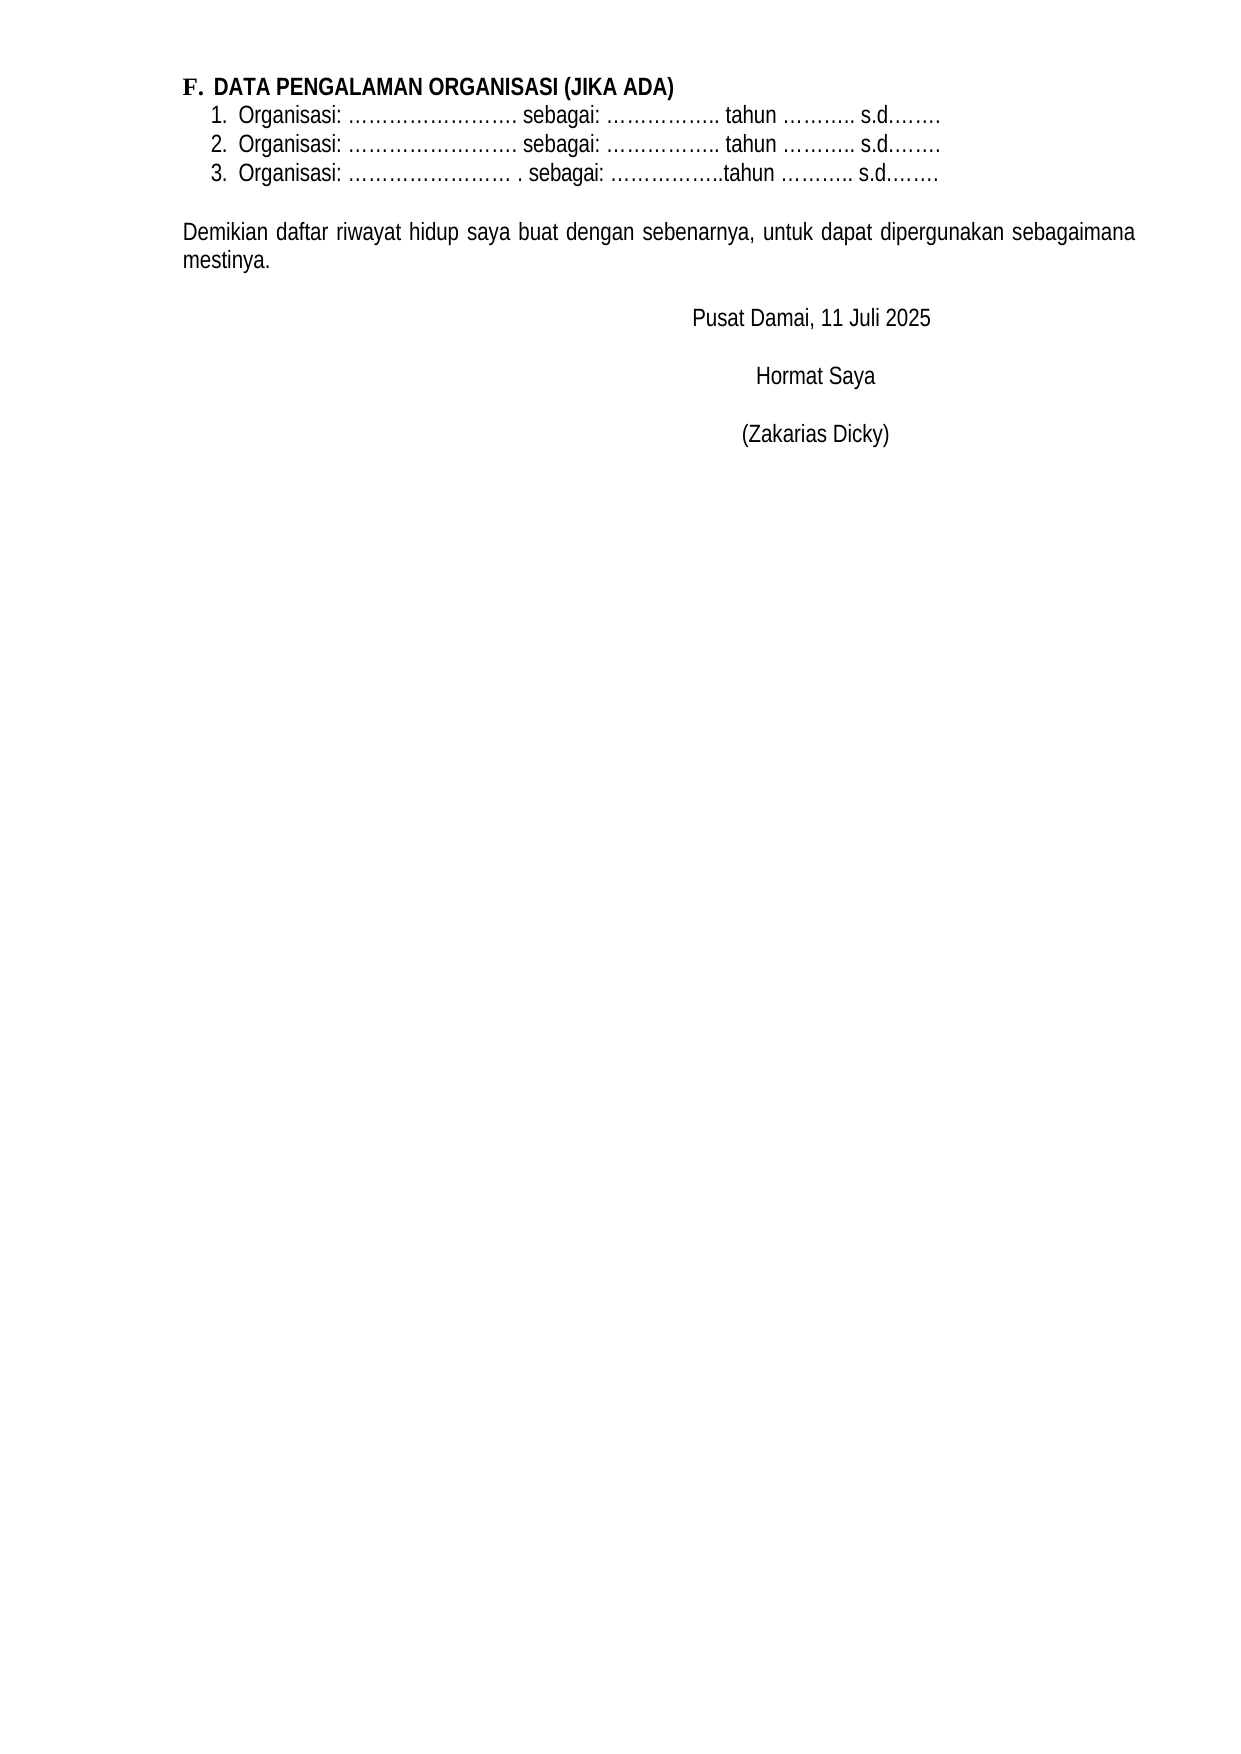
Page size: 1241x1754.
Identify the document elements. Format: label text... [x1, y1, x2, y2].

text Hormat Saya [667, 361, 964, 390]
text 2. Organisasi: ……………………. sebagai: …………….. tahun ……….. s.d.……. [211, 130, 1137, 158]
text (Zakarias Dicky) [667, 418, 964, 447]
text 3. Organisasi: …………………… . sebagai: ……………..tahun ……….. s.d.……. [211, 158, 1137, 187]
text Pusat Damai, 11 Juli 2025 [486, 303, 1137, 331]
text Demikian daftar riwayat hidup saya buat dengan sebenarnya, untuk dapat dipergunakan sebagaimana mestinya. [183, 217, 1137, 274]
subtitle DATA PENGALAMAN ORGANISASI (JIKA ADA) [182, 73, 1137, 101]
text 1. Organisasi: ……………………. sebagai: …………….. tahun ……….. s.d.……. [211, 101, 1137, 129]
